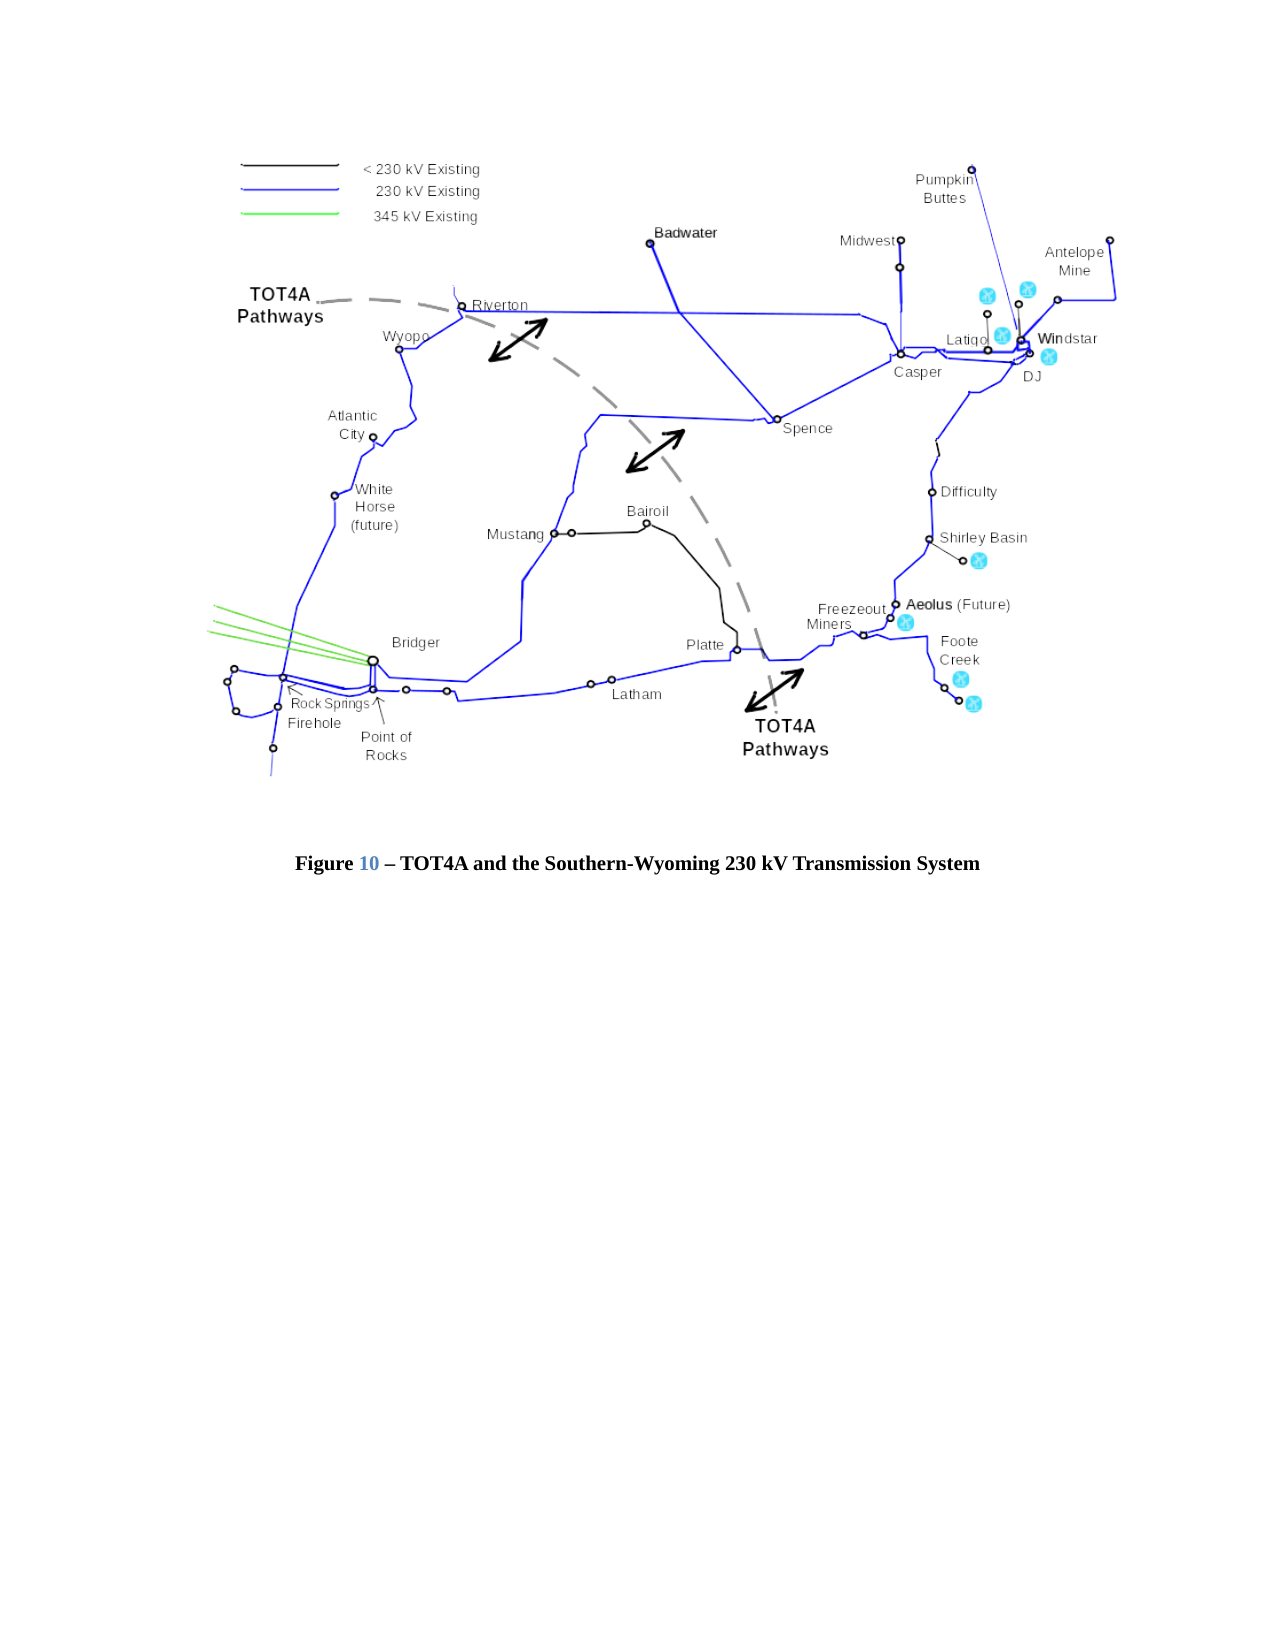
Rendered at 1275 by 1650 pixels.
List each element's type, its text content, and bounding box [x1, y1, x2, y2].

text Figure 10 – TOT4A and the Southern-Wyoming 230 kV Transmission System [150, 851, 1125, 875]
